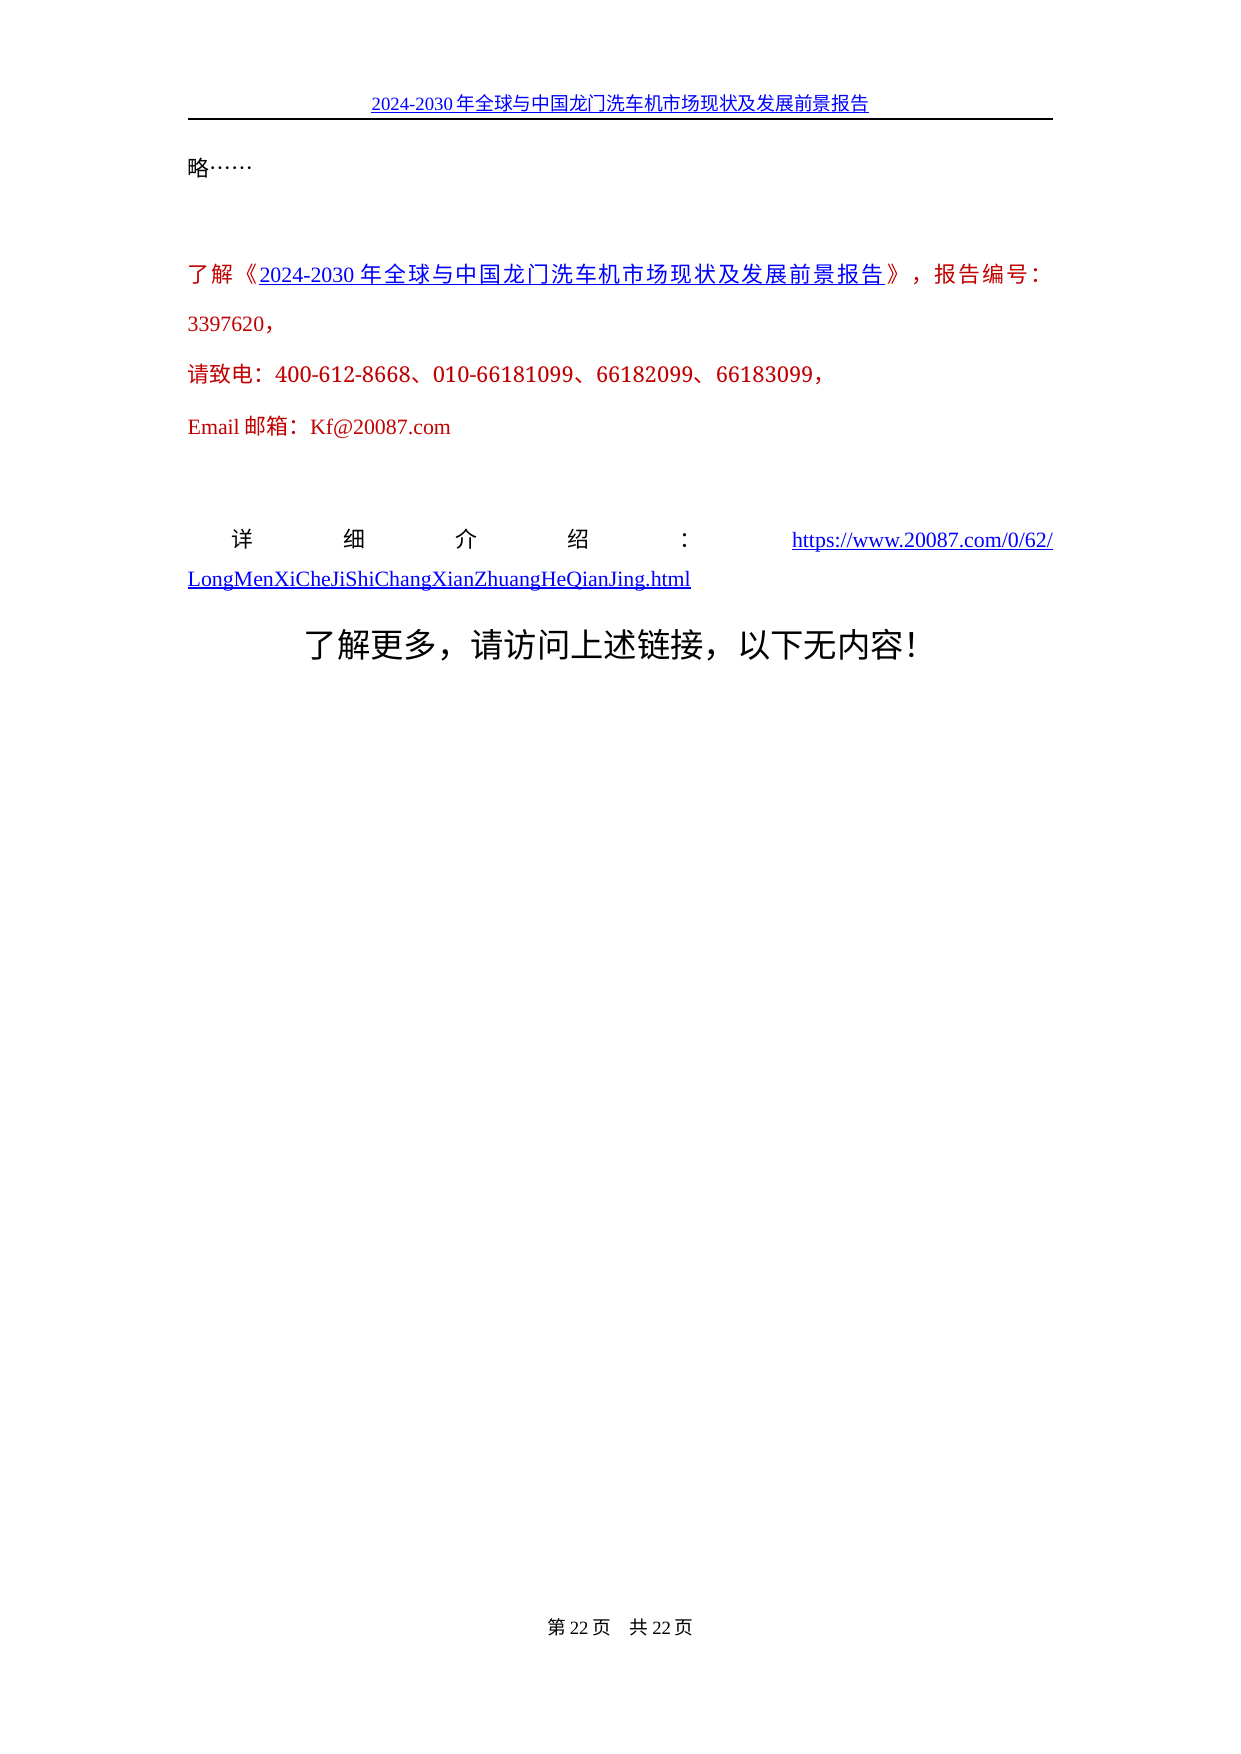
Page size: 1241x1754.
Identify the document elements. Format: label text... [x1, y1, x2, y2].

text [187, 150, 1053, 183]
text Email邮箱：Kf@20087.com [187, 408, 1053, 441]
text 请致电：400-612-8668、010-66181099、66182099、66183099， [187, 357, 1053, 389]
text 详细介绍：https://www.20087.com/0/62/LongMenXiCheJiShiChangXianZhuangHeQianJing.html [187, 521, 1053, 594]
title 了解更多，请访问上述链接，以下无内容！ [187, 610, 1053, 675]
text 了解《2024-2030年全球与中国龙门洗车机市场现状及发展前景报告》，报告编号：3397620， [187, 257, 1053, 338]
